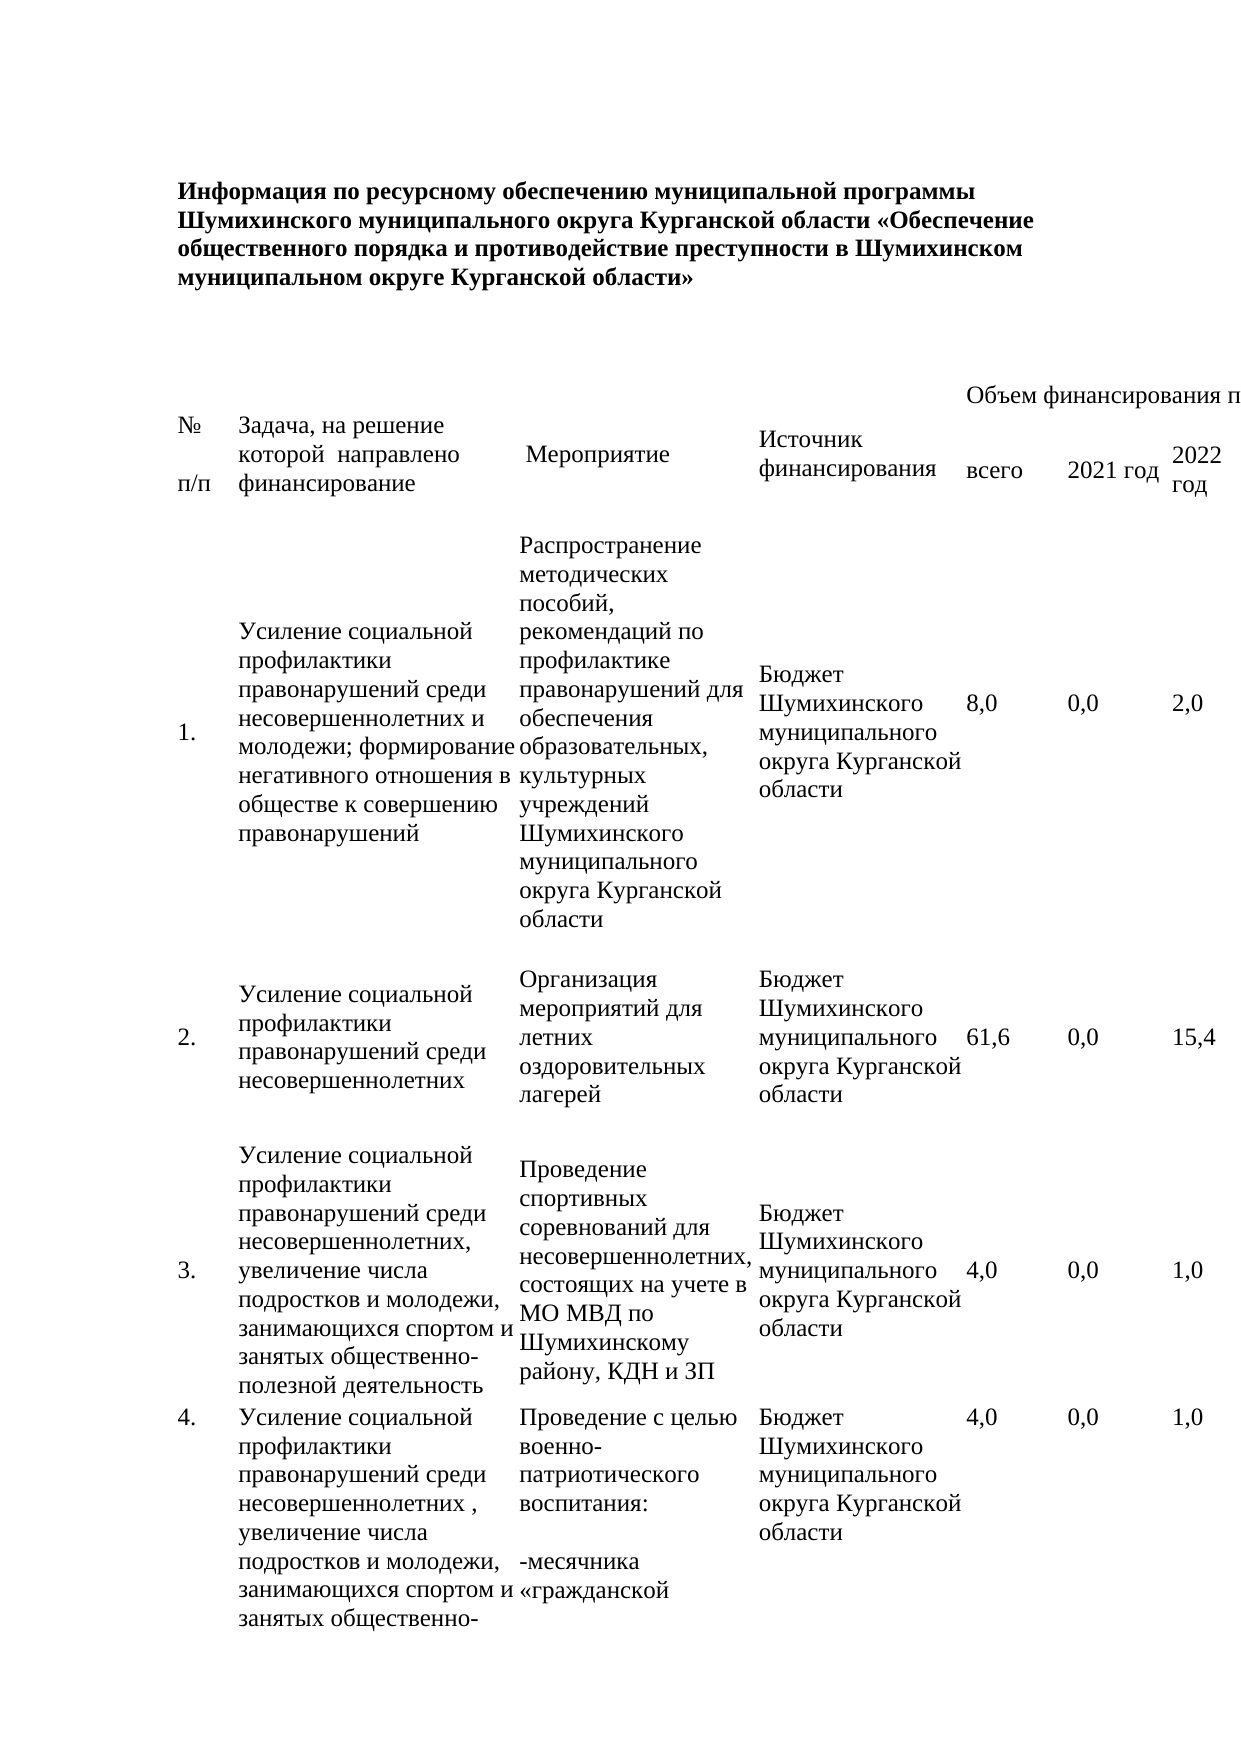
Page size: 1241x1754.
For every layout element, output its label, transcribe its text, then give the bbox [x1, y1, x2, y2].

table_cell 0,0 [1066, 529, 1170, 934]
table_cell 4,0 [965, 1400, 1066, 1633]
table_cell 61,6 [965, 934, 1066, 1138]
table_cell 3. [176, 1139, 236, 1400]
table_cell 2,0 [1170, 529, 1240, 934]
table_cell 1,0 [1170, 1139, 1240, 1400]
table_cell 2. [176, 934, 236, 1138]
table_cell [757, 1400, 964, 1633]
table_header Объем финансирования по годам, тыс. рублей [965, 378, 1240, 410]
table_cell Организация мероприятий для летних оздоровительных лагерей [518, 934, 757, 1138]
table_cell 8,0 [965, 529, 1066, 934]
table_cell Проведение спортивных соревнований для несовершеннолетних, состоящих на учете в МО МВД по Шумихинскому району, КДН и ЗП [518, 1139, 757, 1400]
table_cell 2021 год [1066, 410, 1170, 528]
text Информация по ресурсному обеспечению муниципальной программы Шумихинского муниципального округа Курганской области «Обеспечение общественного порядка и противодействие преступности в Шумихинском муниципальном округе Курганской области» [177, 176, 1152, 291]
table_cell 15,4 [1170, 934, 1240, 1138]
table_header № п/п [176, 378, 236, 528]
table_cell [518, 1400, 757, 1633]
table_header Мероприятие [518, 378, 757, 528]
table_header Задача, на решение которой направлено финансирование [236, 378, 518, 528]
table_cell Распространение методических пособий, рекомендаций по профилактике правонарушений для обеспечения образовательных, культурных учреждений Шумихинского муниципального округа Курганской области [518, 529, 757, 934]
table_cell Бюджет Шумихинского муниципального округа Курганской области [757, 934, 964, 1138]
table_cell Усиление социальной профилактики правонарушений среди несовершеннолетних и молодежи; формирование негативного отношения в обществе к совершению правонарушений [236, 529, 518, 934]
table_cell 0,0 [1066, 1139, 1170, 1400]
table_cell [236, 1400, 518, 1633]
table_cell 2022 год [1170, 410, 1240, 528]
table_cell 0,0 [1066, 934, 1170, 1138]
table_header Источник финансирования [757, 378, 964, 528]
table_cell 4,0 [965, 1139, 1066, 1400]
table_cell 4. [176, 1400, 236, 1633]
table_cell 1,0 [1170, 1400, 1240, 1633]
table_cell Бюджет Шумихинского муниципального округа Курганской области [757, 529, 964, 934]
table_cell Бюджет Шумихинского муниципального округа Курганской области [757, 1139, 964, 1400]
table_cell Усиление социальной профилактики правонарушений среди несовершеннолетних [236, 934, 518, 1138]
table_cell 0,0 [1066, 1400, 1170, 1633]
table_cell 1. [176, 529, 236, 934]
table_cell всего [965, 410, 1066, 528]
